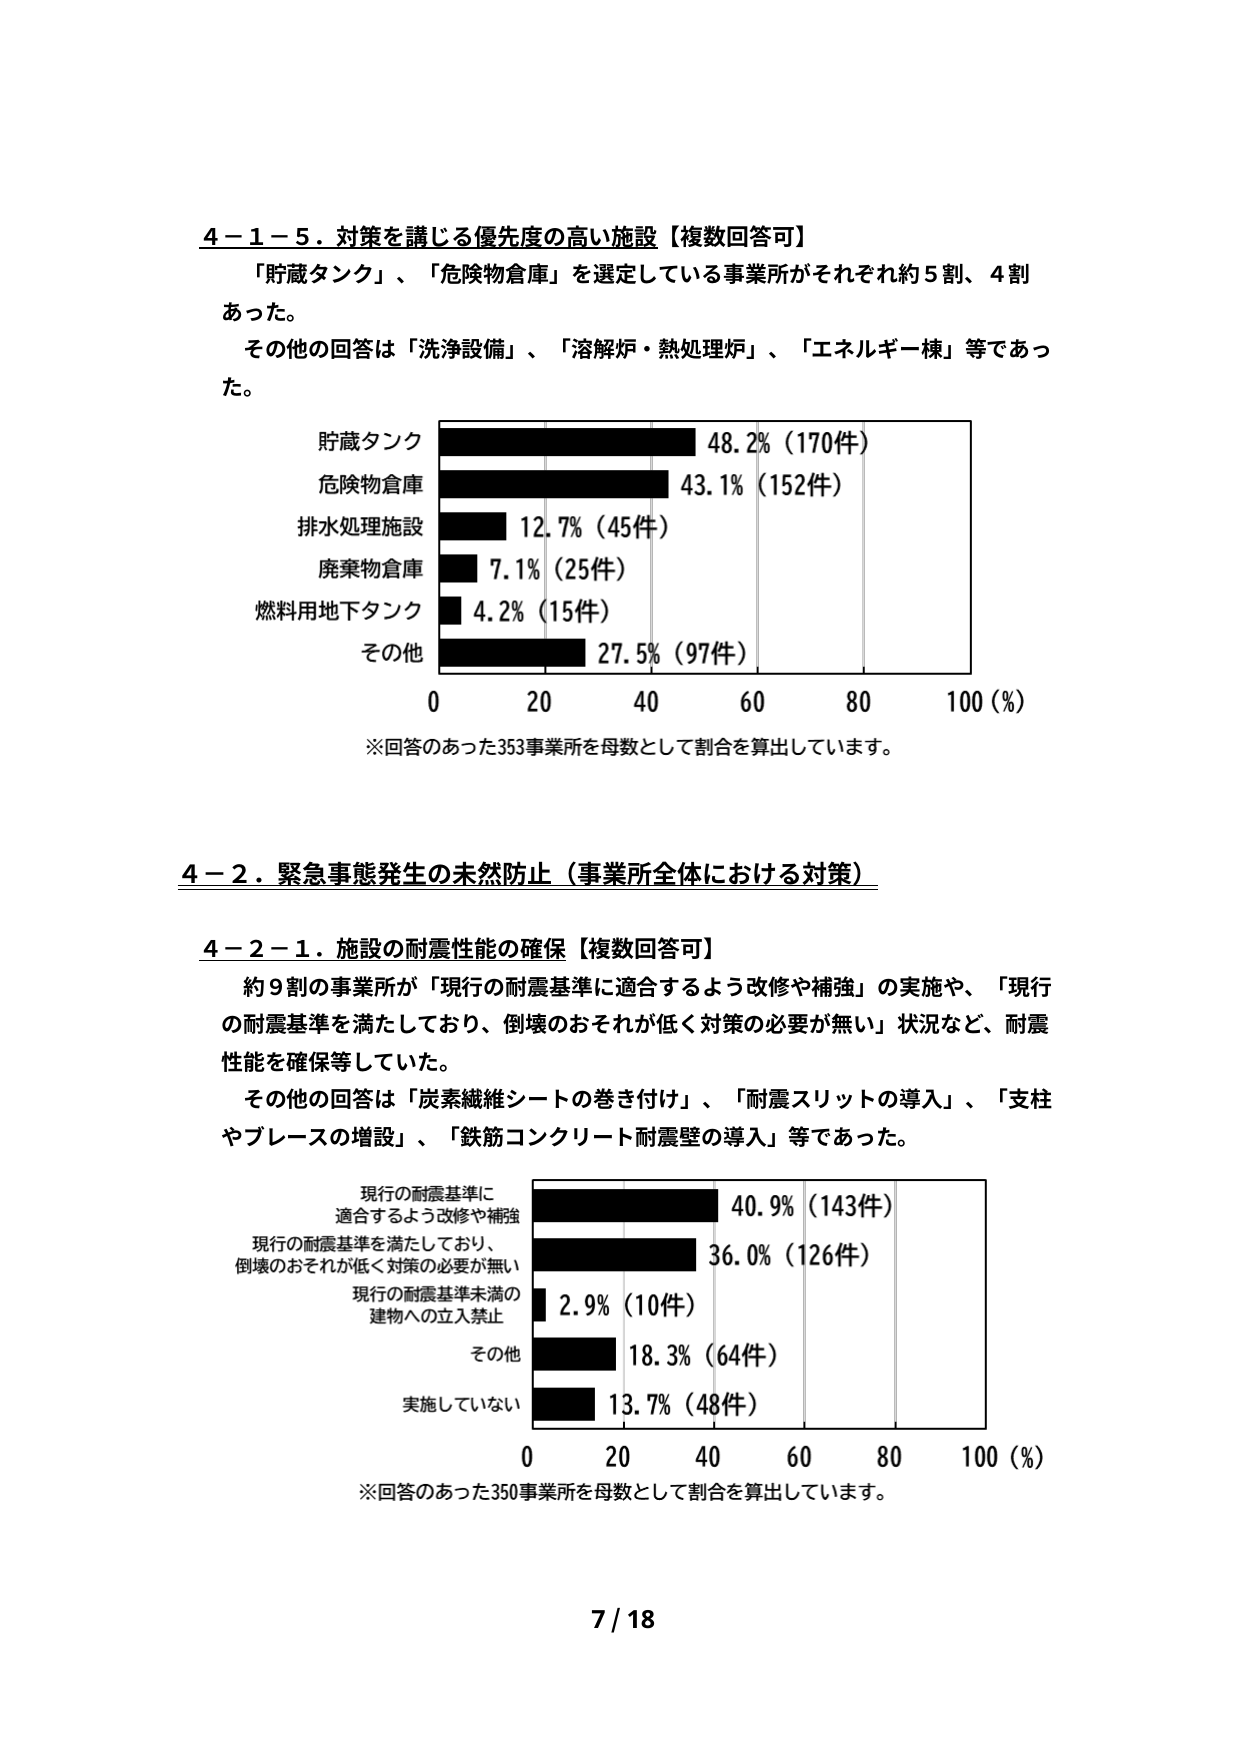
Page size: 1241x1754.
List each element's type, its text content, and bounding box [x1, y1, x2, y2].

picture [221, 404, 1049, 766]
text 「貯蔵タンク」、「危険物倉庫」を選定している事業所がそれぞれ約５割、４割あった。 [221, 254, 1063, 329]
text ４－１－５．対策を講じる優先度の高い施設【複数回答可】 [199, 217, 1063, 254]
text その他の回答は「洗浄設備」、「溶解炉・熱処理炉」、「エネルギー棟」等であった。 [221, 329, 1063, 404]
text その他の回答は「炭素繊維シートの巻き付け」、「耐震スリットの導入」、「支柱やブレースの増設」、「鉄筋コンクリート耐震壁の導入」等であった。 [221, 1079, 1063, 1154]
text ４－２．緊急事態発生の未然防止（事業所全体における対策） [177, 854, 1063, 892]
text ４－２－１．施設の耐震性能の確保【複数回答可】 [199, 929, 1063, 967]
picture [221, 1154, 1068, 1509]
text 約９割の事業所が「現行の耐震基準に適合するよう改修や補強」の実施や、「現行の耐震基準を満たしており、倒壊のおそれが低く対策の必要が無い」状況など、耐震性能を確保等していた。 [221, 967, 1063, 1079]
